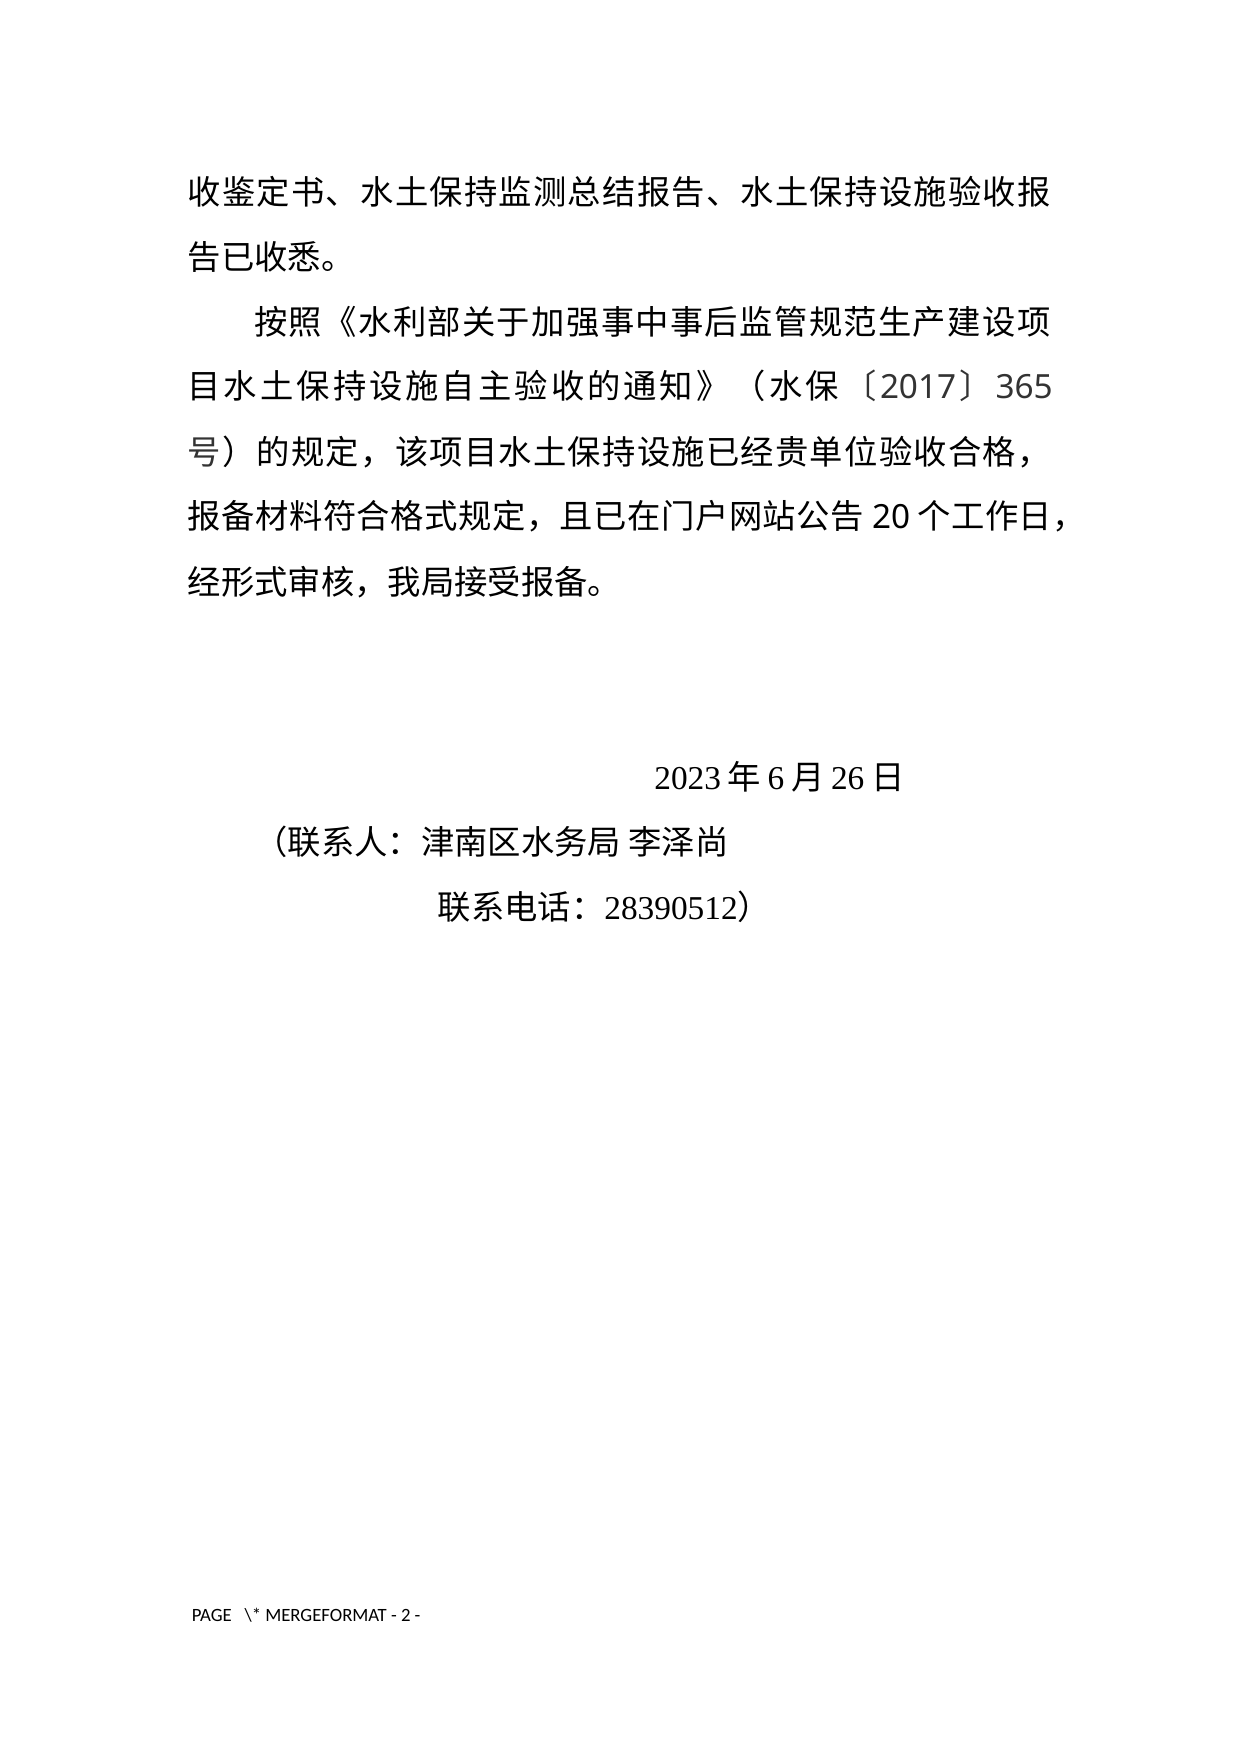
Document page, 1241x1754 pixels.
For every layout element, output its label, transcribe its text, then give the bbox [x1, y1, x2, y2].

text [187, 157, 1053, 287]
text （联系人：津南区水务局 李泽尚 [187, 807, 1053, 872]
text 2023年6月26日 [187, 742, 1053, 807]
text 联系电话：28390512） [187, 872, 1053, 937]
text 按照《水利部关于加强事中事后监管规范生产建设项目水土保持设施自主验收的通知》（水保〔2017〕365号）的规定，该项目水土保持设施已经贵单位验收合格，报备材料符合格式规定，且已在门户网站公告20个工作日，经形式审核，我局接受报备。 [187, 287, 1053, 612]
